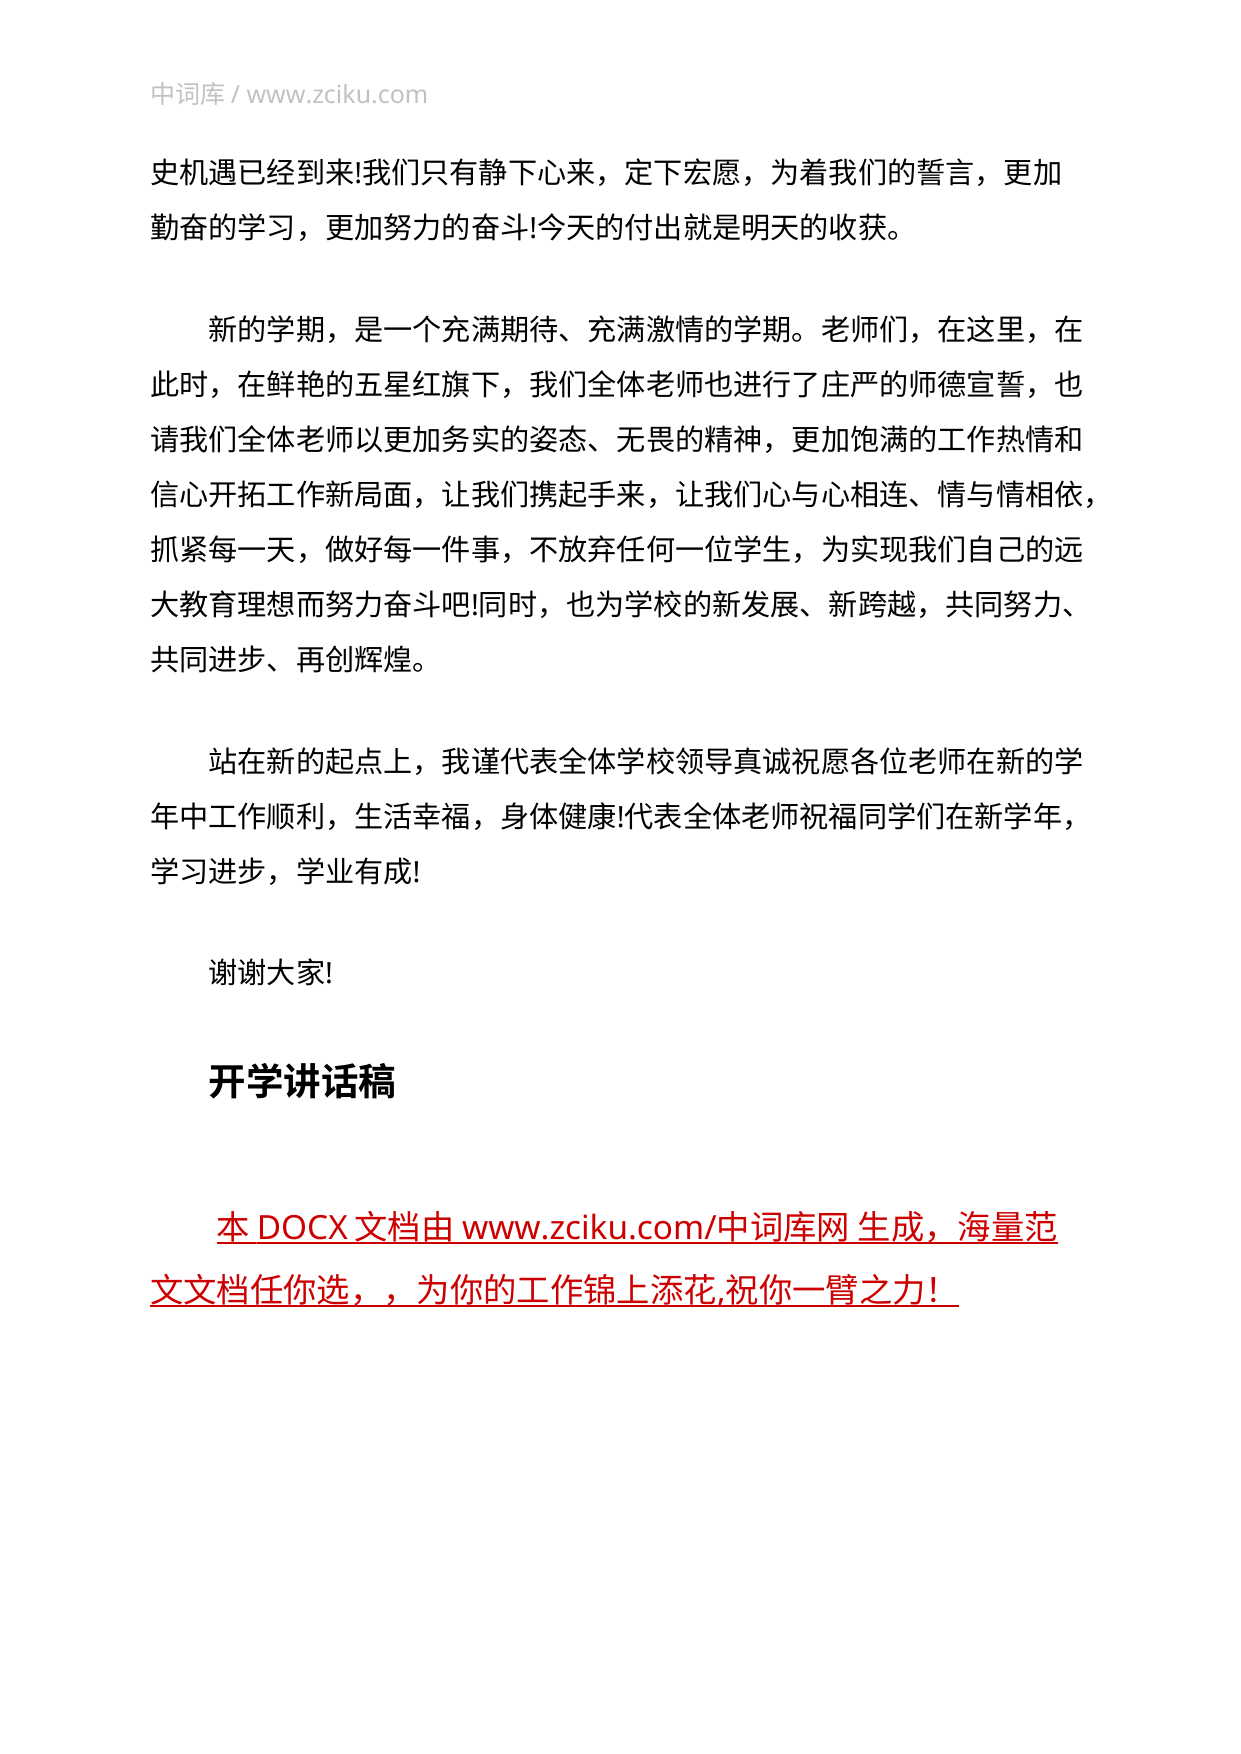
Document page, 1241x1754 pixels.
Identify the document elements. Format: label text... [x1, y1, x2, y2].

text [150, 150, 1090, 247]
text 本DOCX文档由 www.zciku.com/中词库网 生成，海量范文文档任你选，，为你的工作锦上添花,祝你一臂之力！ [150, 1201, 1090, 1312]
text 站在新的起点上，我谨代表全体学校领导真诚祝愿各位老师在新的学年中工作顺利，生活幸福，身体健康!代表全体老师祝福同学们在新学年，学习进步，学业有成! [150, 738, 1090, 891]
text 新的学期，是一个充满期待、充满激情的学期。老师们，在这里，在此时，在鲜艳的五星红旗下，我们全体老师也进行了庄严的师德宣誓，也请我们全体老师以更加务实的姿态、无畏的精神，更加饱满的工作热情和信心开拓工作新局面，让我们携起手来，让我们心与心相连、情与情相依，抓紧每一天，做好每一件事，不放弃任何一位学生，为实现我们自己的远大教育理想而努力奋斗吧!同时，也为学校的新发展、新跨越，共同努力、共同进步、再创辉煌。 [150, 307, 1090, 679]
text 谢谢大家! [150, 950, 1090, 992]
text 开学讲话稿 [150, 1052, 1090, 1106]
